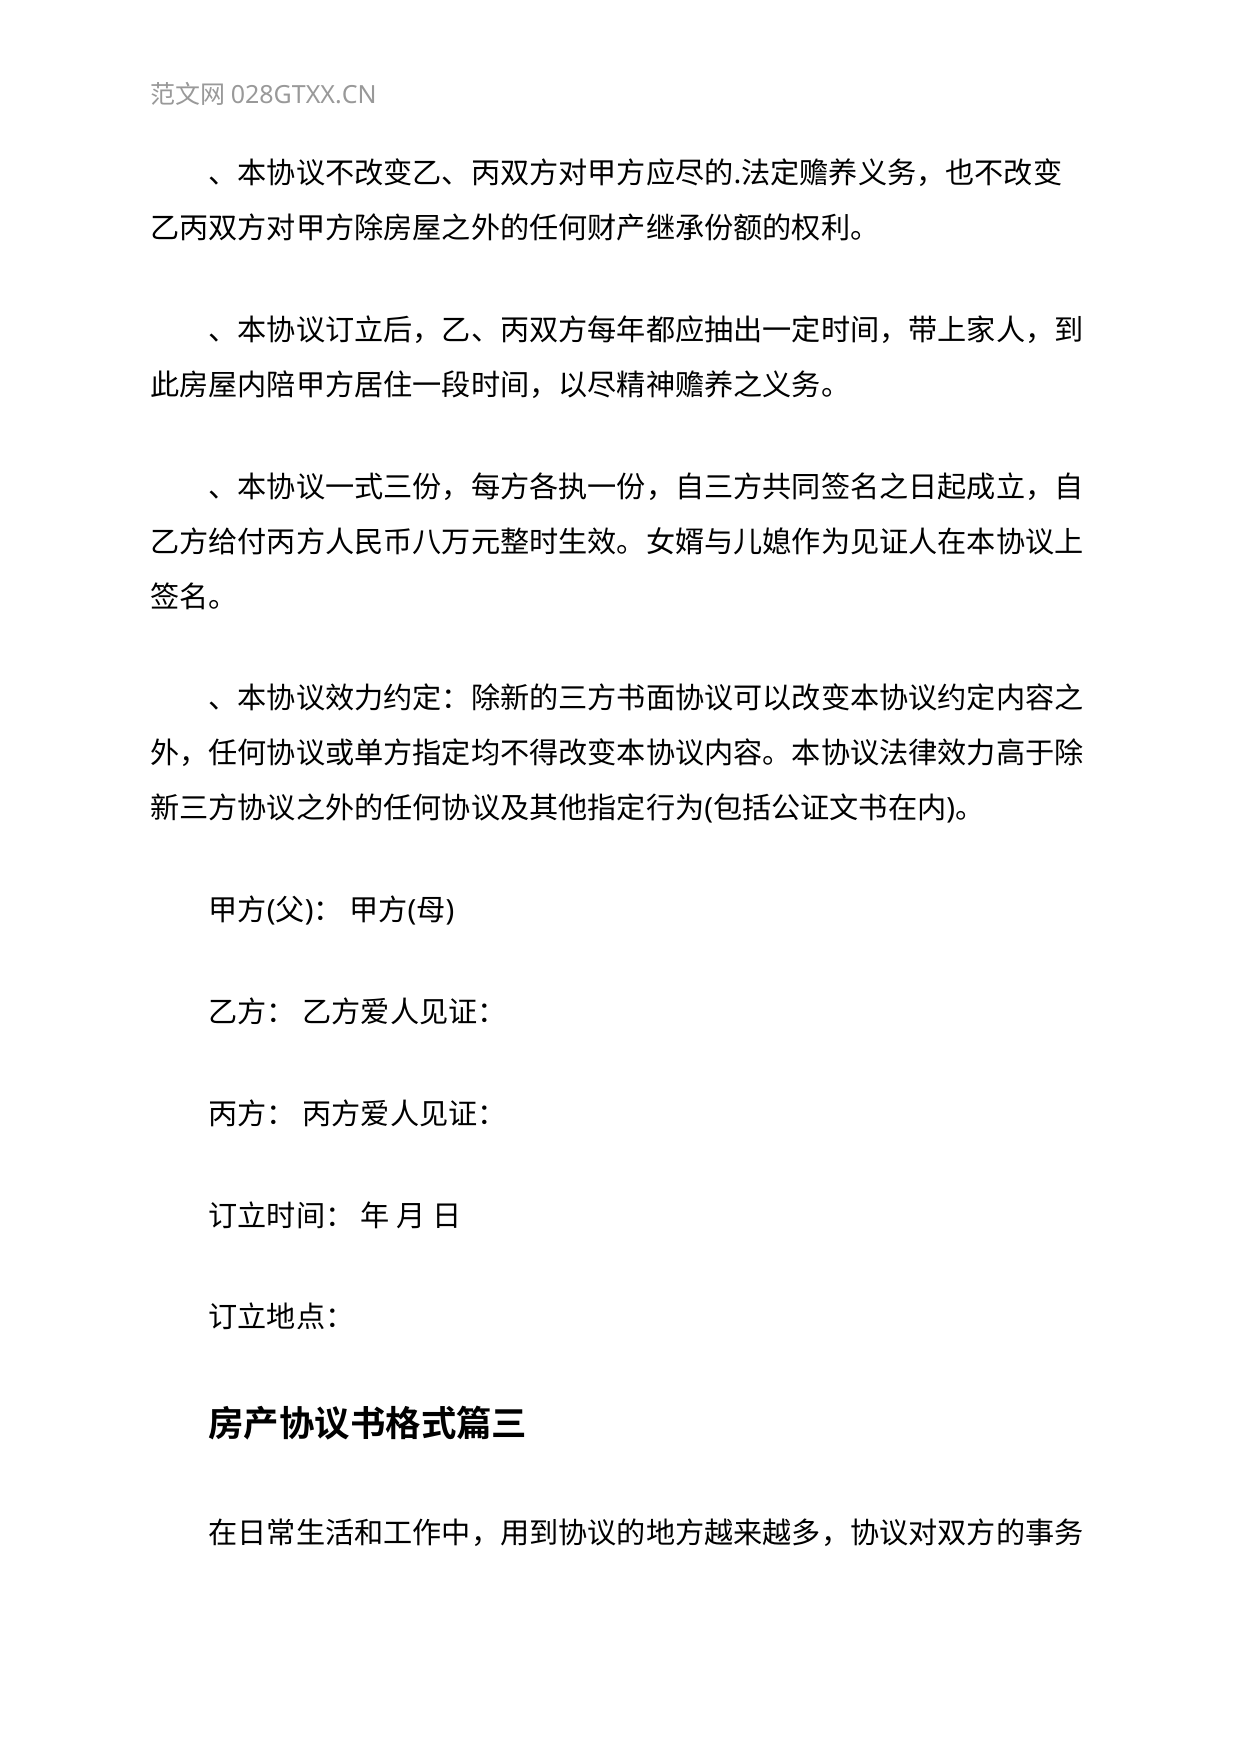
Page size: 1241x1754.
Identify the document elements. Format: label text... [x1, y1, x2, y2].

text 房产协议书格式篇三 [150, 1396, 1090, 1447]
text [150, 1509, 1090, 1552]
text 乙方： 乙方爱人见证： [150, 989, 1090, 1031]
text 订立地点： [150, 1294, 1090, 1336]
text 、本协议订立后，乙、丙双方每年都应抽出一定时间，带上家人，到此房屋内陪甲方居住一段时间，以尽精神赡养之义务。 [150, 307, 1090, 404]
text 丙方： 丙方爱人见证： [150, 1091, 1090, 1133]
text 、本协议一式三份，每方各执一份，自三方共同签名之日起成立，自乙方给付丙方人民币八万元整时生效。女婿与儿媳作为见证人在本协议上签名。 [150, 463, 1090, 616]
text 订立时间： 年 月 日 [150, 1192, 1090, 1234]
text 、本协议效力约定：除新的三方书面协议可以改变本协议约定内容之外，任何协议或单方指定均不得改变本协议内容。本协议法律效力高于除新三方协议之外的任何协议及其他指定行为(包括公证文书在内)。 [150, 675, 1090, 827]
text 、本协议不改变乙、丙双方对甲方应尽的.法定赡养义务，也不改变乙丙双方对甲方除房屋之外的任何财产继承份额的权利。 [150, 150, 1090, 247]
text 甲方(父)： 甲方(母) [150, 887, 1090, 929]
